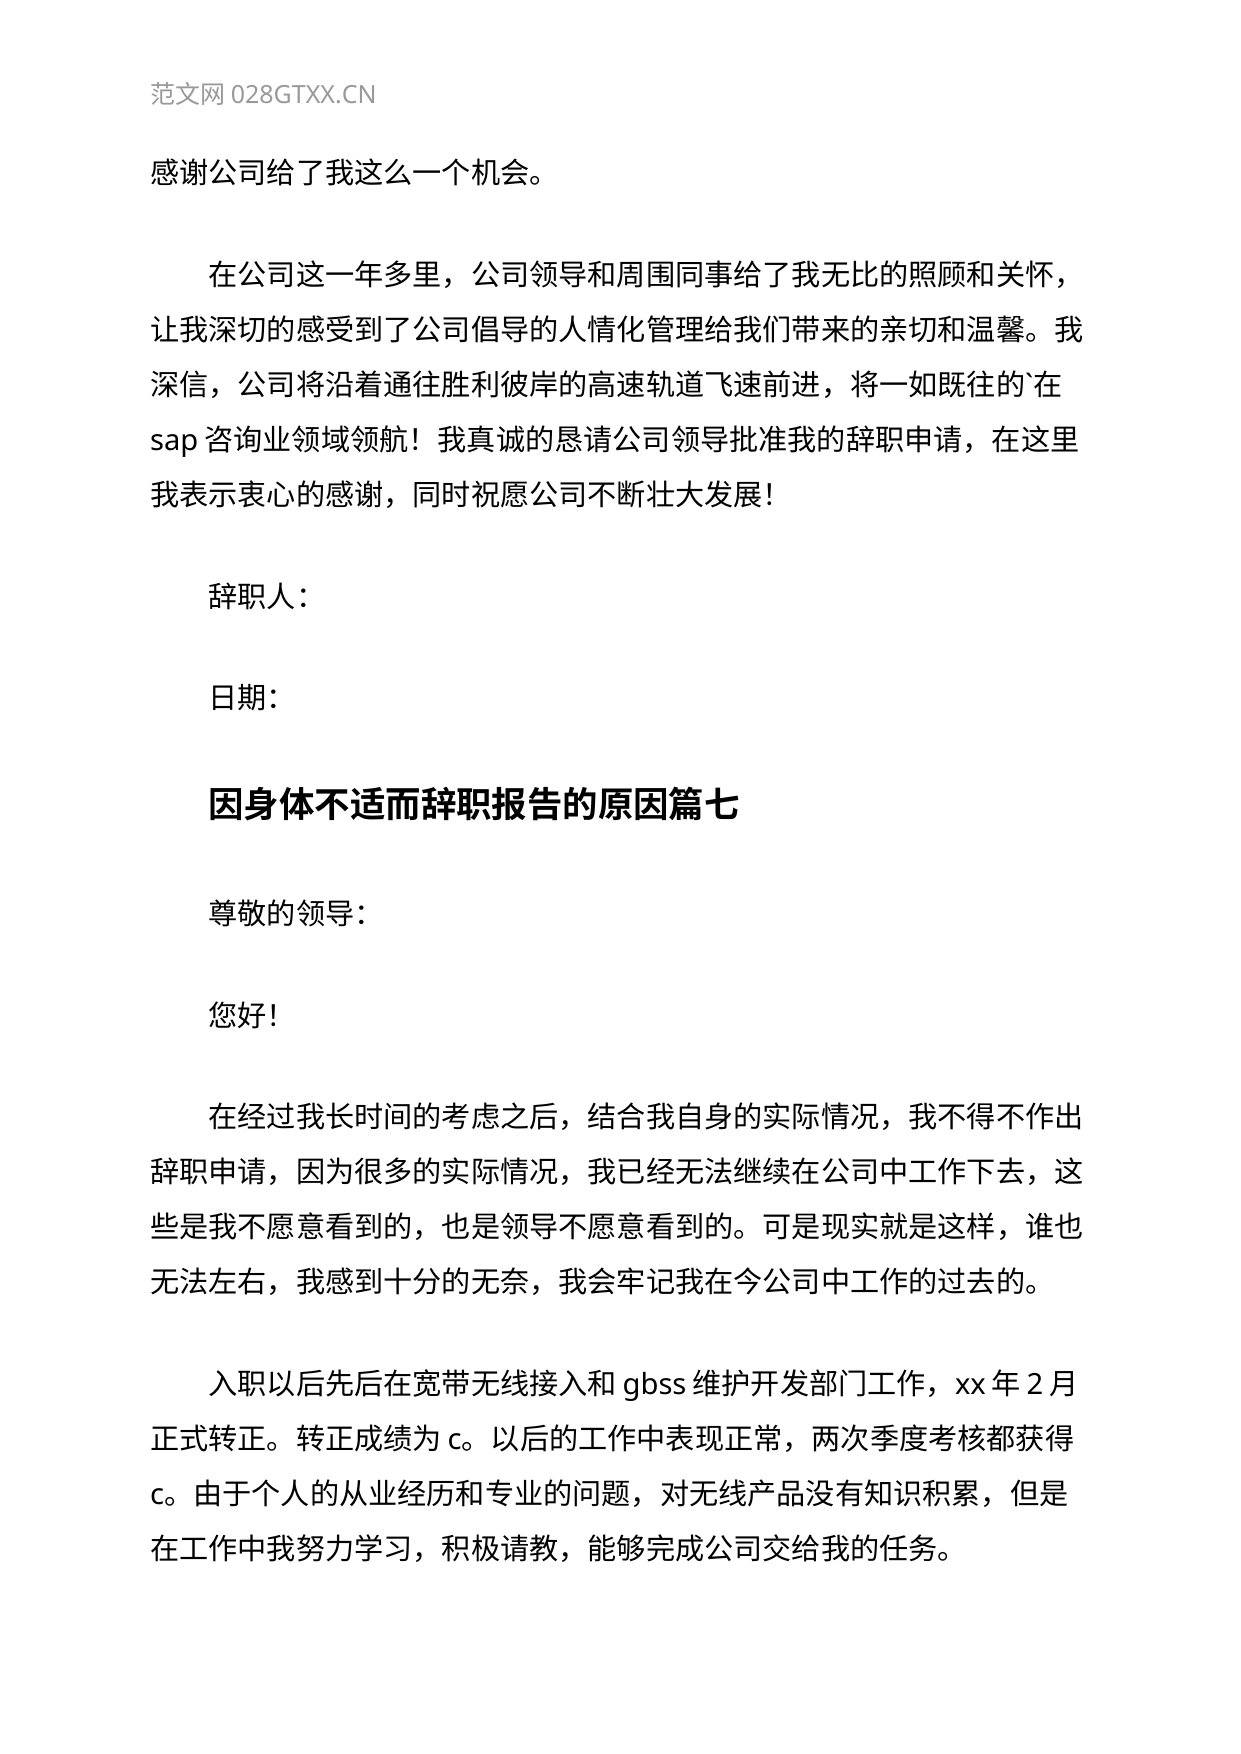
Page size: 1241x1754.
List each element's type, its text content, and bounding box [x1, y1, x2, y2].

text 日期： [150, 675, 1090, 717]
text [150, 150, 1090, 192]
text 因身体不适而辞职报告的原因篇七 [150, 777, 1090, 828]
text 在公司这一年多里，公司领导和周围同事给了我无比的照顾和关怀，让我深切的感受到了公司倡导的人情化管理给我们带来的亲切和温馨。我深信，公司将沿着通往胜利彼岸的高速轨道飞速前进，将一如既往的`在sap咨询业领域领航！我真诚的恳请公司领导批准我的辞职申请，在这里我表示衷心的感谢，同时祝愿公司不断壮大发展！ [150, 252, 1090, 514]
text 您好！ [150, 992, 1090, 1034]
text 尊敬的领导： [150, 890, 1090, 933]
text 辞职人： [150, 573, 1090, 616]
text 在经过我长时间的考虑之后，结合我自身的实际情况，我不得不作出辞职申请，因为很多的实际情况，我已经无法继续在公司中工作下去，这些是我不愿意看到的，也是领导不愿意看到的。可是现实就是这样，谁也无法左右，我感到十分的无奈，我会牢记我在今公司中工作的过去的。 [150, 1094, 1090, 1301]
text 入职以后先后在宽带无线接入和gbss维护开发部门工作，xx年2月正式转正。转正成绩为c。以后的工作中表现正常，两次季度考核都获得c。由于个人的从业经历和专业的问题，对无线产品没有知识积累，但是在工作中我努力学习，积极请教，能够完成公司交给我的任务。 [150, 1360, 1090, 1568]
